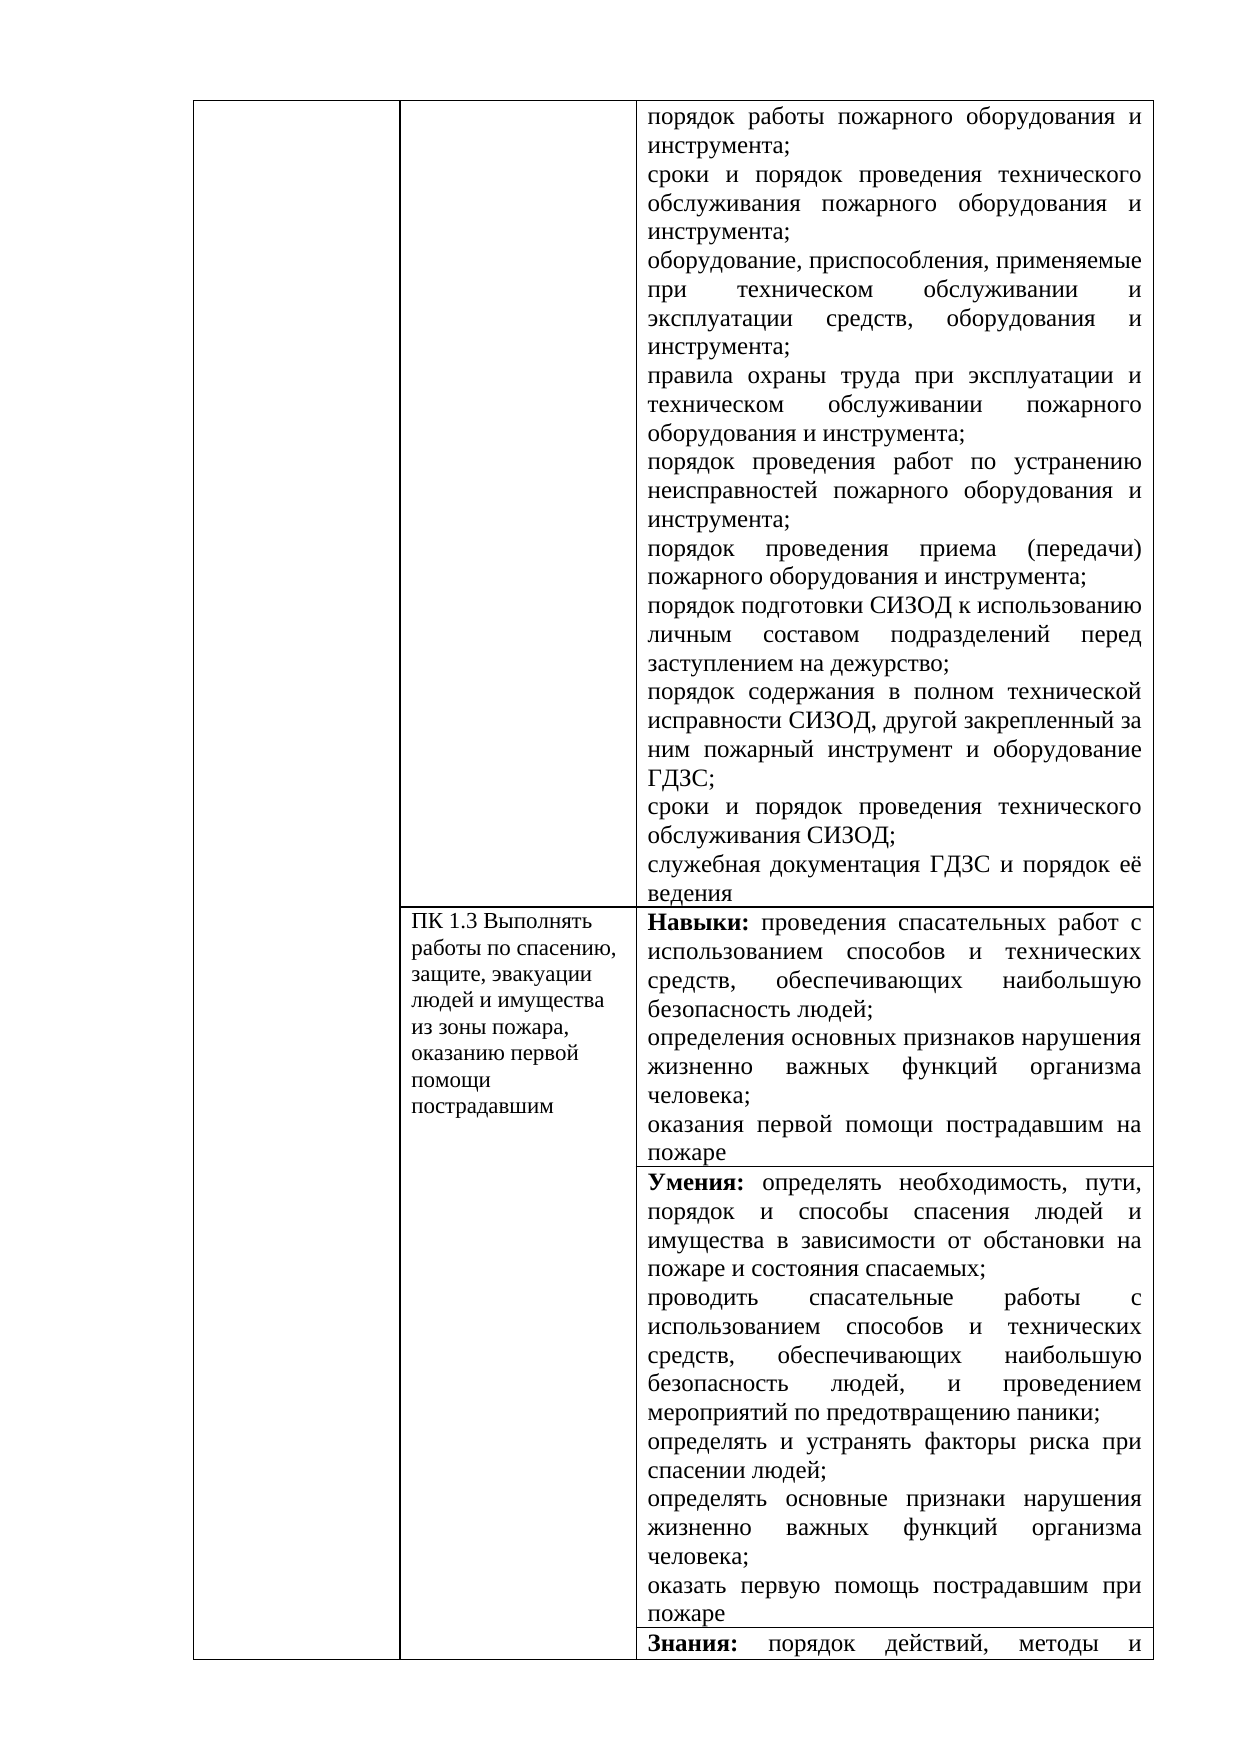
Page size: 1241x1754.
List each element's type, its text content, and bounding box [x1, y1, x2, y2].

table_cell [637, 101, 1153, 906]
table_cell Навыки: проведения спасательных работ с использованием способов и технических средств, обеспечивающих наибольшую безопасность людей; определения основных признаков нарушения жизненно важных функций организма человека; оказания первой помощи пострадавшим на пожаре [637, 908, 1153, 1166]
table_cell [637, 1628, 1153, 1659]
table_cell ПК 1.3 Выполнять работы по спасению, защите, эвакуации людей и имущества из зоны пожара, оказанию первой помощи пострадавшим [401, 908, 636, 1659]
table_cell Умения: определять необходимость, пути, порядок и способы спасения людей и имущества в зависимости от обстановки на пожаре и состояния спасаемых; проводить спасательные работы с использованием способов и технических средств, обеспечивающих наибольшую безопасность людей, и проведением мероприятий по предотвращению паники; определять и устранять факторы риска при спасении людей; определять основные признаки нарушения жизненно важных функций организма человека; оказать первую помощь пострадавшим при пожаре [637, 1167, 1153, 1627]
